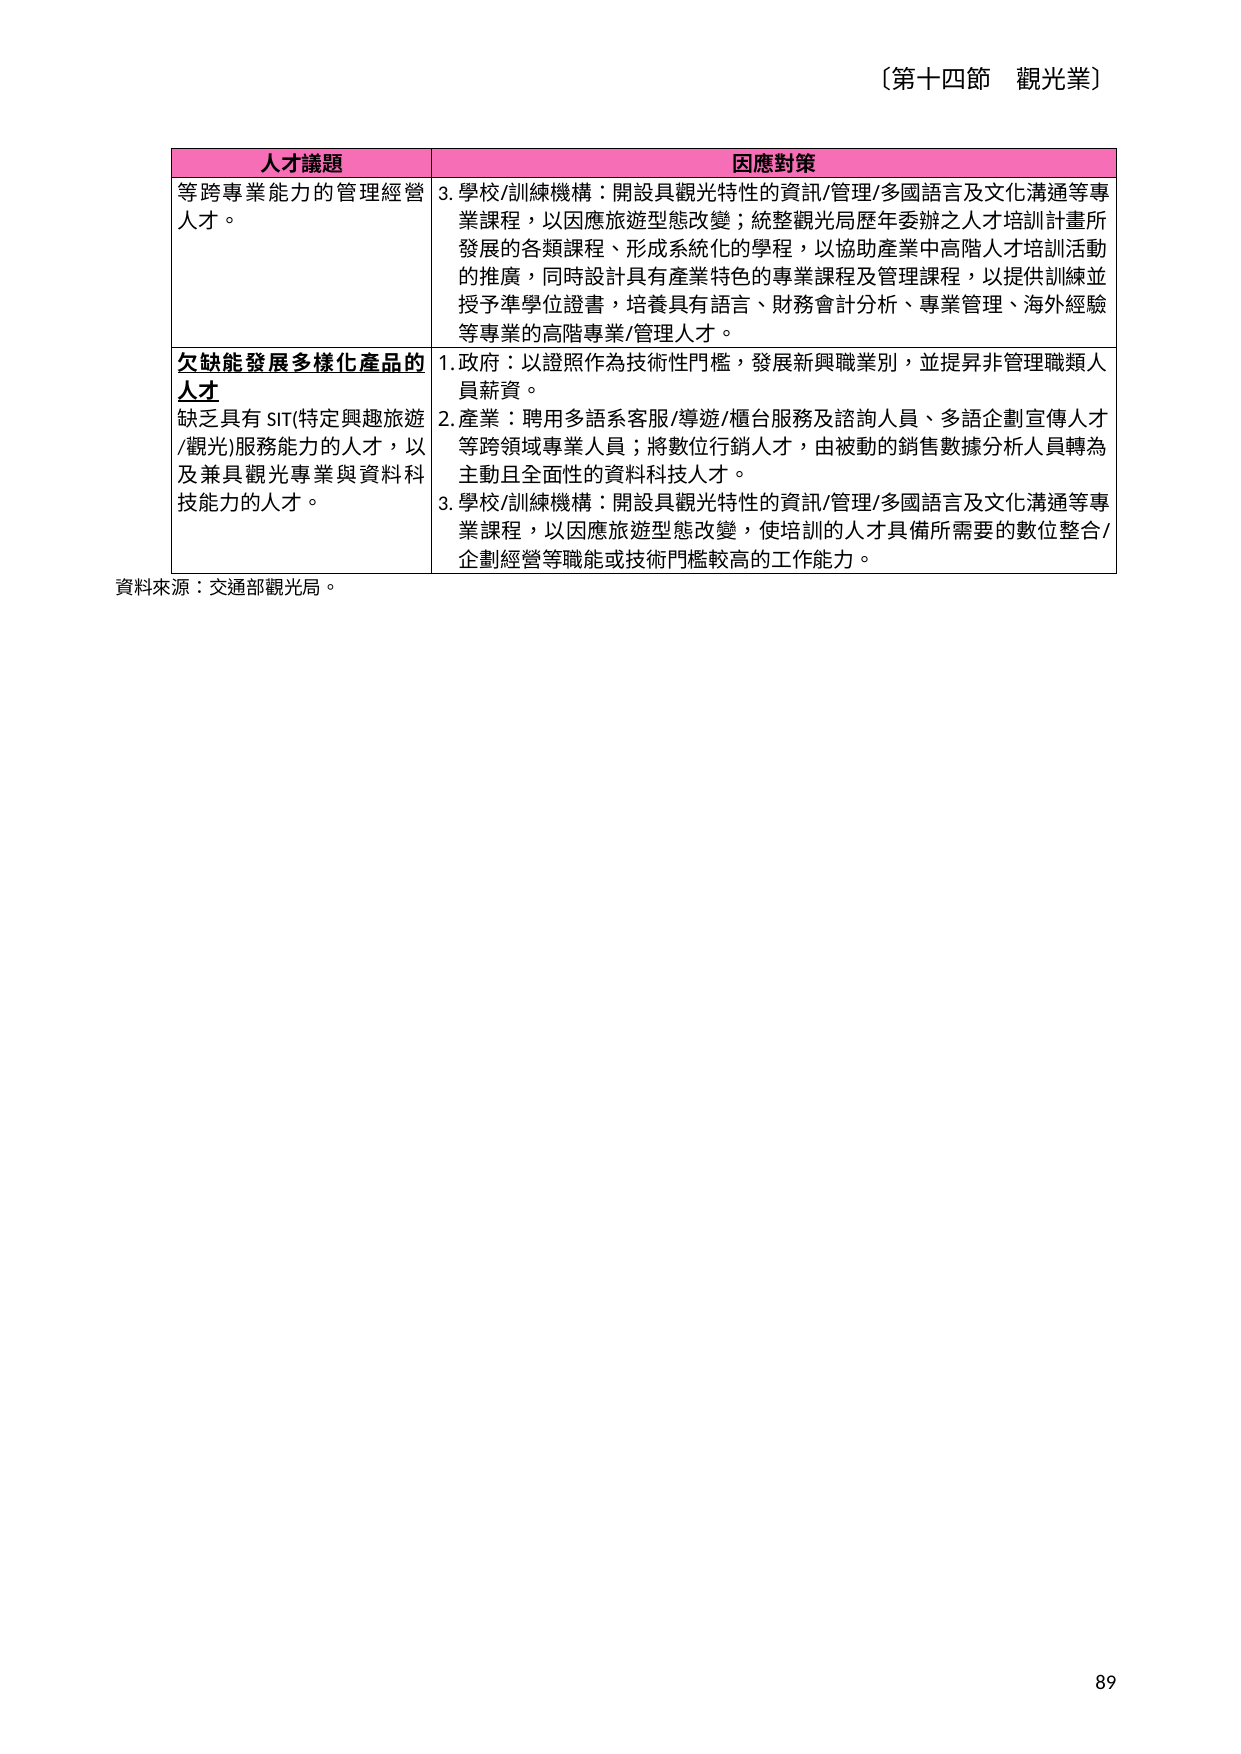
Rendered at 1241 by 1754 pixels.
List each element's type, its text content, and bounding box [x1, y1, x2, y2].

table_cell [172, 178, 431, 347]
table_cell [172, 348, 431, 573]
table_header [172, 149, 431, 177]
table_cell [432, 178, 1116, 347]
text 資料來源：交通部觀光局。 [115, 574, 1116, 600]
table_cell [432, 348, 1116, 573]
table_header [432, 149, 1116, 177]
